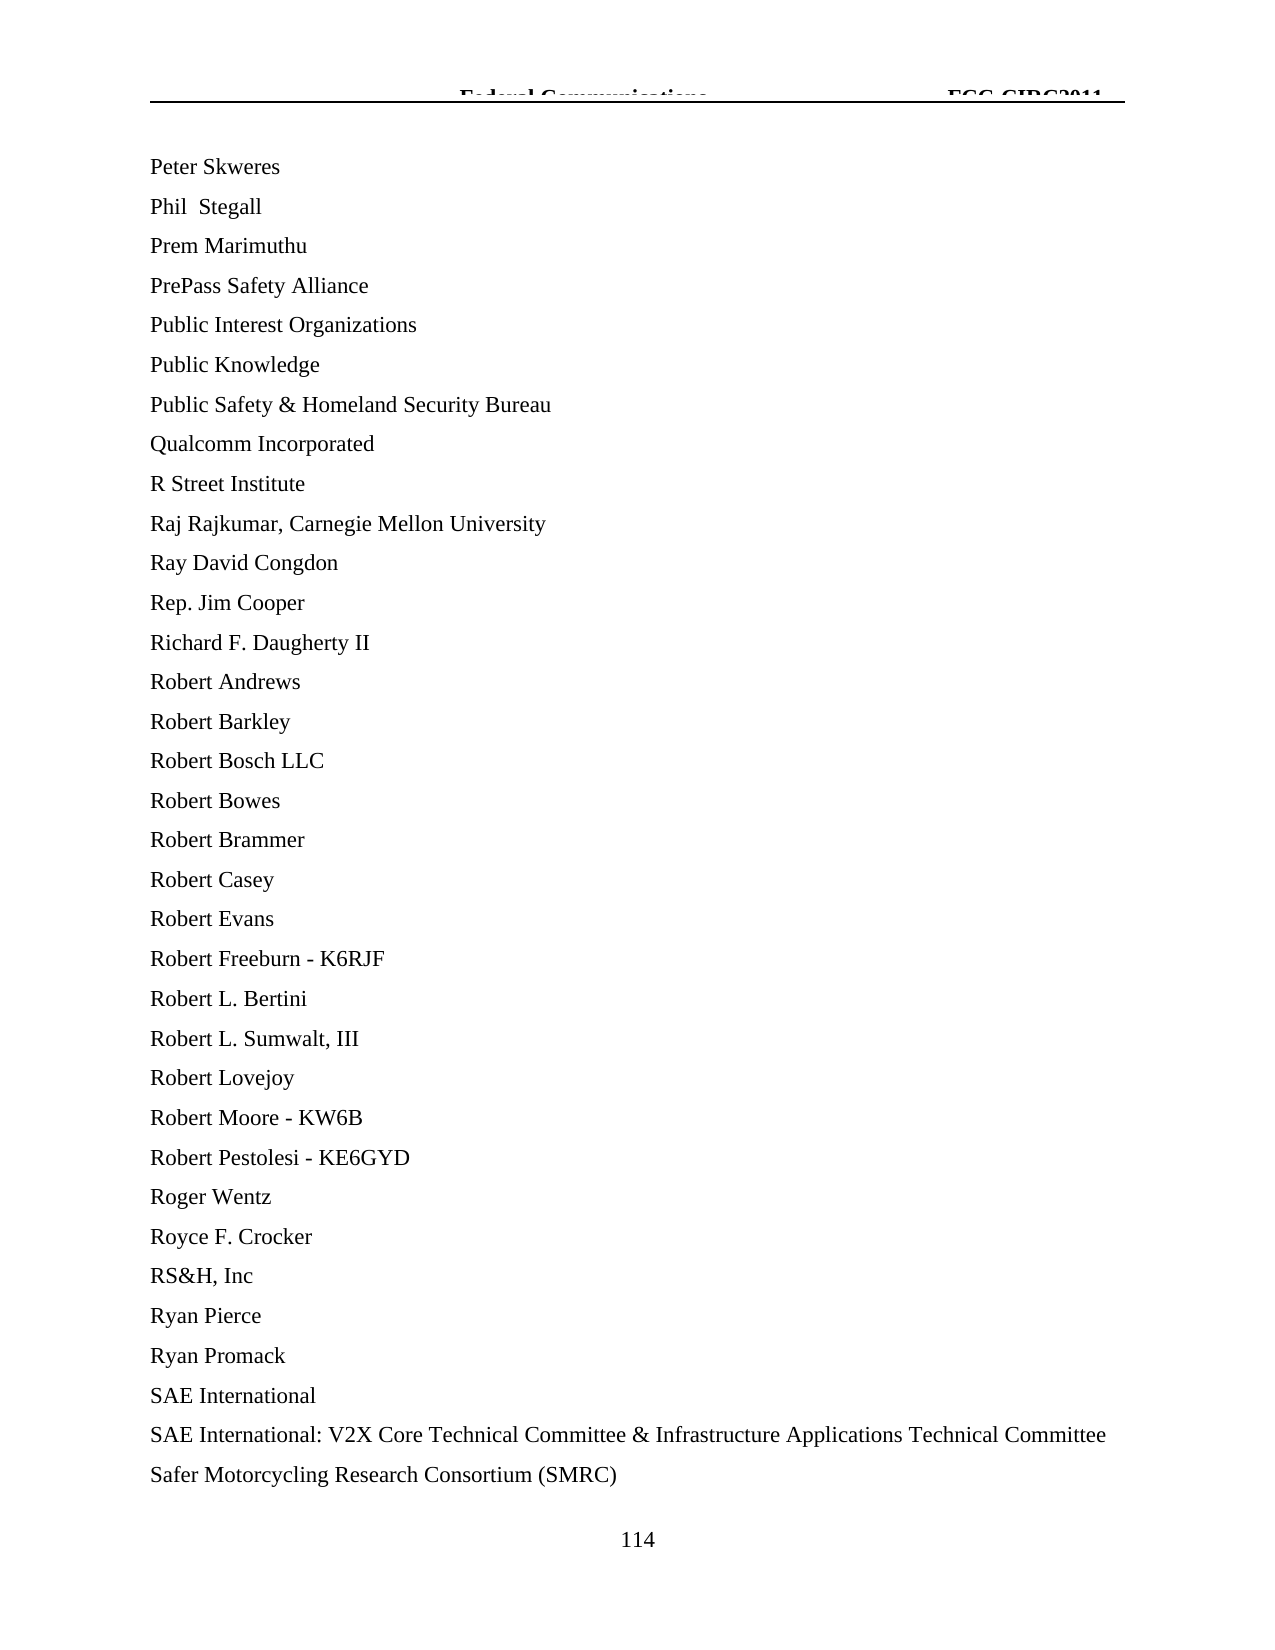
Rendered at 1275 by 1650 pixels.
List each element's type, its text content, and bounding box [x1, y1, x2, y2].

text Rep. Jim Cooper Richard F. Daugherty II Robert Andrews [150, 589, 372, 694]
text Raj Rajkumar, Carnegie Mellon University Ray David Congdon [150, 510, 548, 576]
text PrePass Safety Alliance Public Interest Organizations Public Knowledge [150, 272, 419, 377]
text 114 [162, 1526, 1113, 1553]
text Royce F. Crocker RS&H, Inc [150, 1223, 314, 1289]
text SAE International: V2X Core Technical Committee & Infrastructure Applications Technical Committee Safer Motorcycling Research Consortium (SMRC) [150, 1421, 1109, 1487]
text R Street Institute [150, 470, 1137, 497]
text Robert Freeburn - K6RJF Robert L. Bertini [150, 945, 387, 1011]
text SAE International [150, 1382, 1137, 1408]
text Robert Barkley Robert Bosch LLC Robert Bowes Robert Brammer Robert Casey Robert Evans [150, 708, 326, 932]
text Peter Skweres Phil Stegall Prem Marimuthu [150, 153, 309, 258]
text Ryan Pierce Ryan Promack [150, 1302, 288, 1368]
text Robert Moore - KW6B Robert Pestolesi - KE6GYD Roger Wentz [150, 1104, 412, 1209]
text Robert L. Sumwalt, III Robert Lovejoy [150, 1025, 361, 1091]
text Public Safety & Homeland Security Bureau Qualcomm Incorporated [150, 391, 554, 457]
